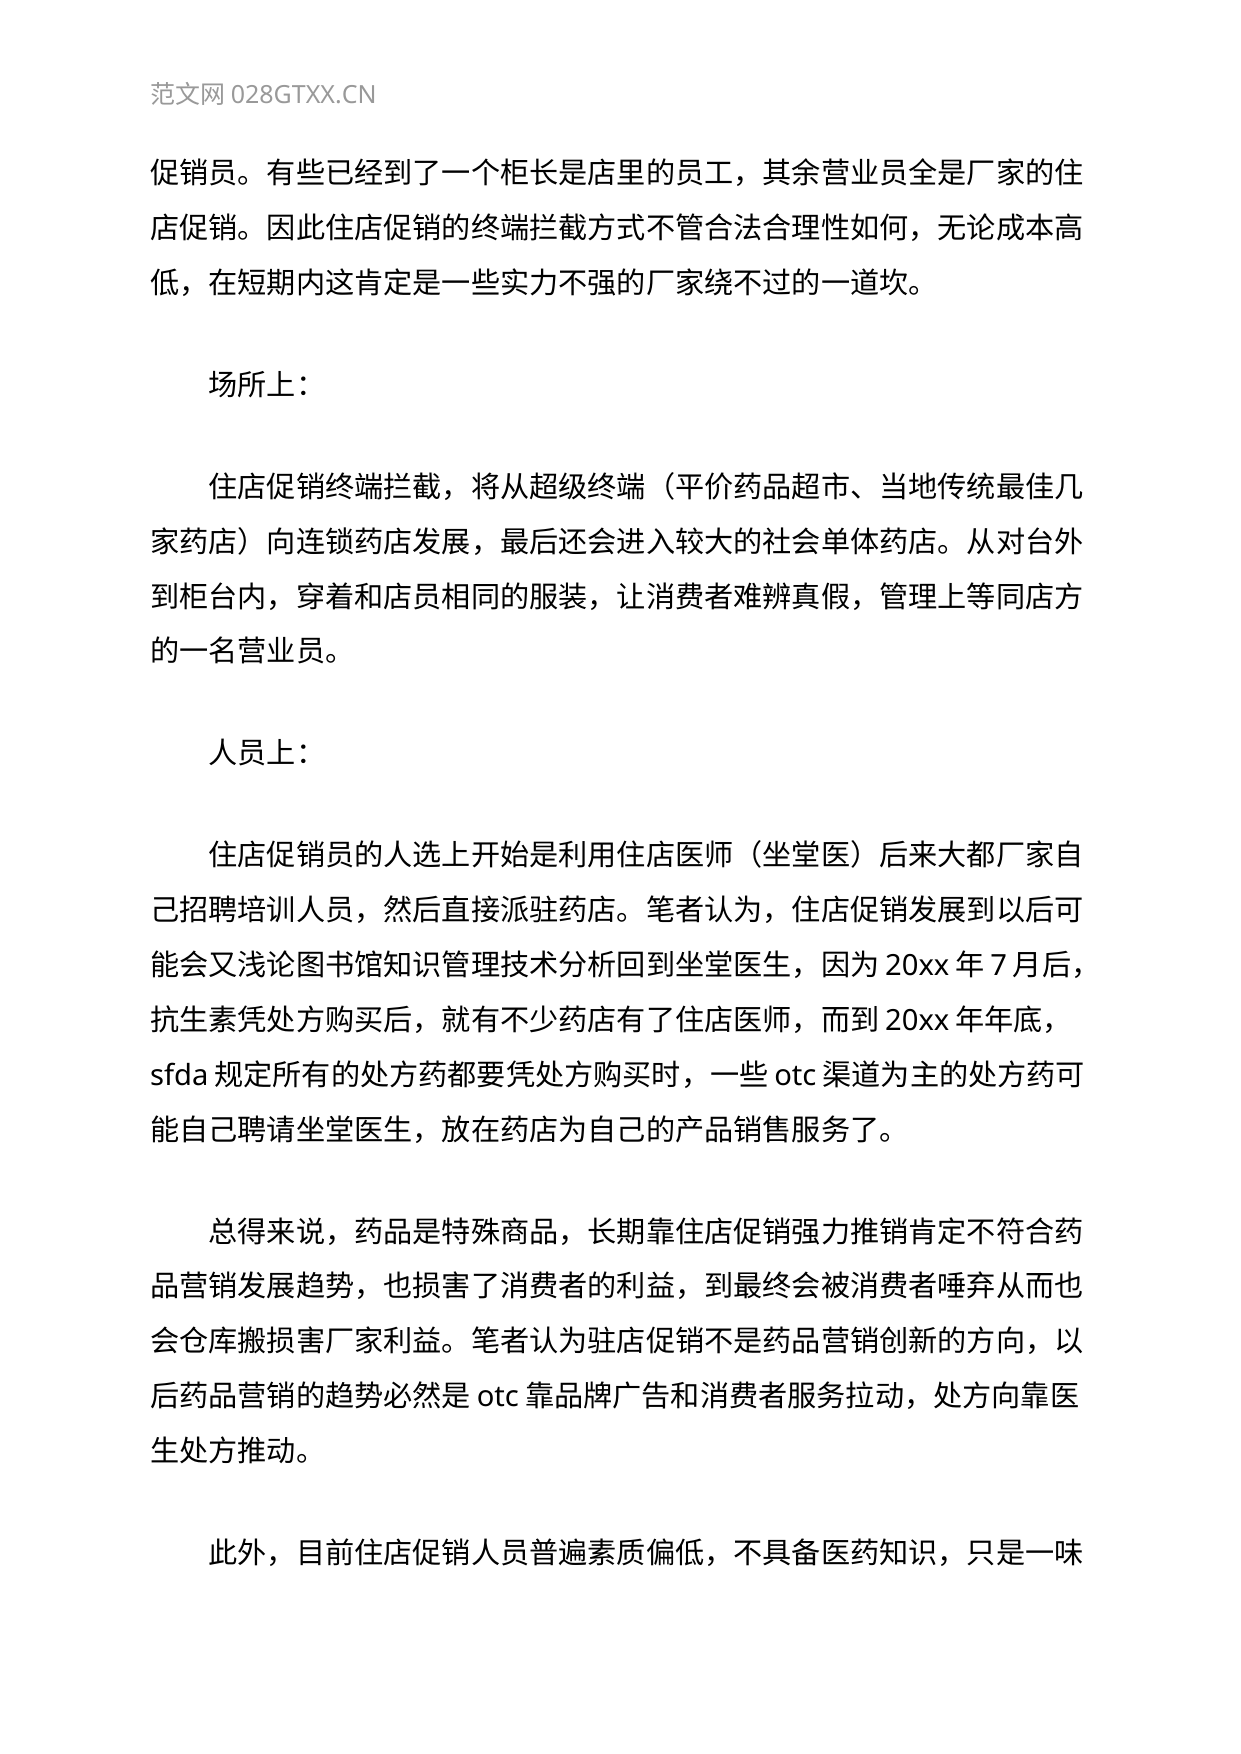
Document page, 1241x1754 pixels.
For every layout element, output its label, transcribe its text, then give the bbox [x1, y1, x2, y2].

text 住店促销终端拦截，将从超级终端（平价药品超市、当地传统最佳几家药店）向连锁药店发展，最后还会进入较大的社会单体药店。从对台外到柜台内，穿着和店员相同的服装，让消费者难辨真假，管理上等同店方的一名营业员。 [150, 463, 1090, 670]
text 场所上： [150, 362, 1090, 404]
text 总得来说，药品是特殊商品，长期靠住店促销强力推销肯定不符合药品营销发展趋势，也损害了消费者的利益，到最终会被消费者唾弃从而也会仓库搬损害厂家利益。笔者认为驻店促销不是药品营销创新的方向，以后药品营销的趋势必然是otc靠品牌广告和消费者服务拉动，处方向靠医生处方推动。 [150, 1208, 1090, 1470]
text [150, 1529, 1090, 1572]
text 住店促销员的人选上开始是利用住店医师（坐堂医）后来大都厂家自己招聘培训人员，然后直接派驻药店。笔者认为，住店促销发展到以后可能会又浅论图书馆知识管理技术分析回到坐堂医生，因为20xx年7月后，抗生素凭处方购买后，就有不少药店有了住店医师，而到20xx年年底，sfda规定所有的处方药都要凭处方购买时，一些otc渠道为主的处方药可能自己聘请坐堂医生，放在药店为自己的产品销售服务了。 [150, 832, 1090, 1149]
text 人员上： [150, 730, 1090, 772]
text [150, 150, 1090, 302]
